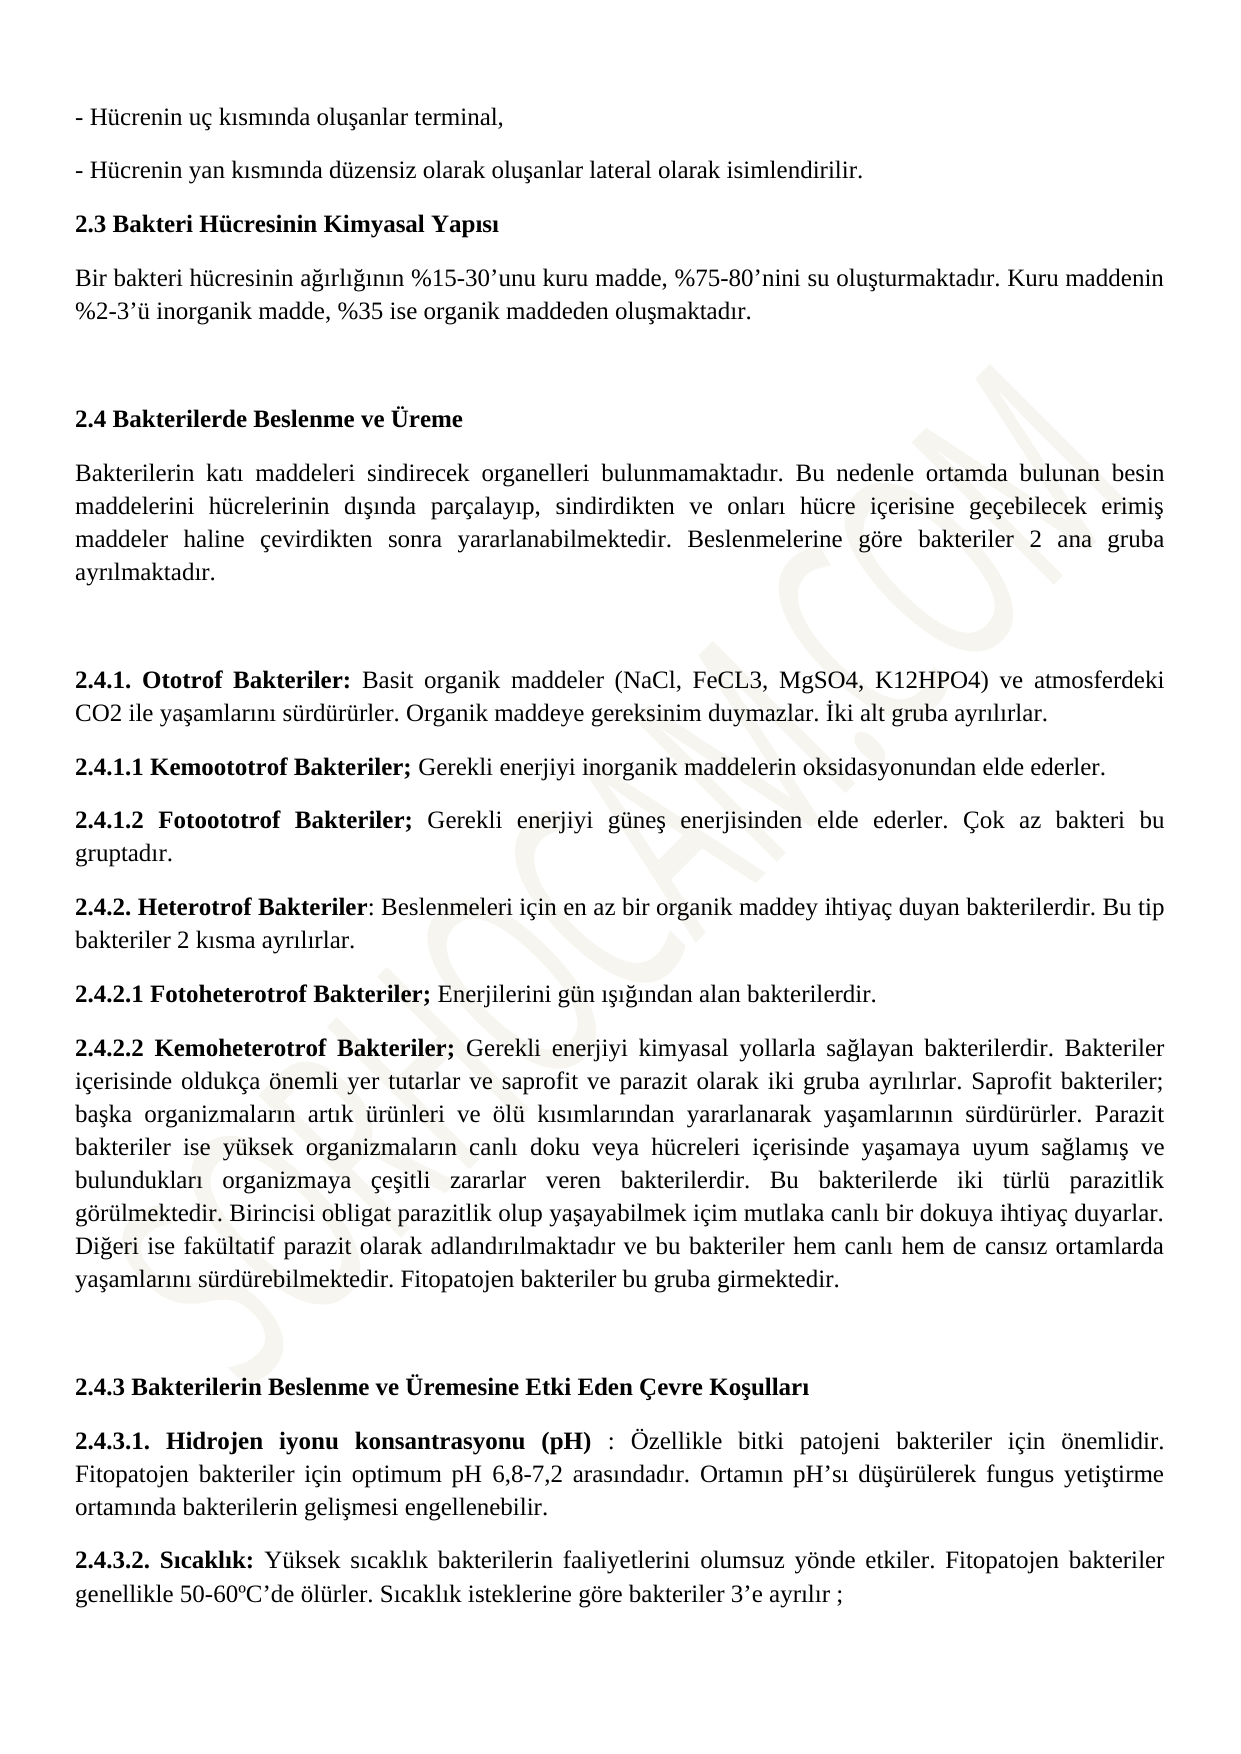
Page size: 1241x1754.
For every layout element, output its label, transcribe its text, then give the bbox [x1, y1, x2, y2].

text 2.4.3.2. Sıcaklık: Yüksek sıcaklık bakterilerin faaliyetlerini olumsuz yönde etkiler. Fitopatojen bakteriler genellikle 50-60ºC’de ölürler. Sıcaklık isteklerine göre bakteriler 3’e ayrılır ; [75, 1546, 1165, 1607]
text 2.4.3 Bakterilerin Beslenme ve Üremesine Etki Eden Çevre Koşulları [75, 1372, 1165, 1401]
text - Hücrenin uç kısmında oluşanlar terminal, [75, 102, 1165, 131]
text 2.4.2. Heterotrof Bakteriler: Beslenmeleri için en az bir organik maddey ihtiyaç duyan bakterilerdir. Bu tip bakteriler 2 kısma ayrılırlar. [75, 892, 1165, 954]
text Bir bakteri hücresinin ağırlığının %15-30’unu kuru madde, %75-80’nini su oluşturmaktadır. Kuru maddenin %2-3’ü inorganik madde, %35 ise organik maddeden oluşmaktadır. [75, 263, 1165, 325]
text 2.4 Bakterilerde Beslenme ve Üreme [75, 404, 1165, 433]
text 2.4.1. Ototrof Bakteriler: Basit organik maddeler (NaCl, FeCL3, MgSO4, K12HPO4) ve atmosferdeki CO2 ile yaşamlarını sürdürürler. Organik maddeye gereksinim duymazlar. İki alt gruba ayrılırlar. [75, 665, 1165, 726]
text - Hücrenin yan kısmında düzensiz olarak oluşanlar lateral olarak isimlendirilir. [75, 156, 1165, 184]
text 2.4.2.2 Kemoheterotrof Bakteriler; Gerekli enerjiyi kimyasal yollarla sağlayan bakterilerdir. Bakteriler içerisinde oldukça önemli yer tutarlar ve saprofit ve parazit olarak iki gruba ayrılırlar. Saprofit bakteriler; başka organizmaların artık ürünleri ve ölü kısımlarından yararlanarak yaşamlarının sürdürürler. Parazit bakteriler ise yüksek organizmaların canlı doku veya hücreleri içerisinde yaşamaya uyum sağlamış ve bulundukları organizmaya çeşitli zararlar veren bakterilerdir. Bu bakterilerde iki türlü parazitlik görülmektedir. Birincisi obligat parazitlik olup yaşayabilmek içim mutlaka canlı bir dokuya ihtiyaç duyarlar. Diğeri ise fakültatif parazit olarak adlandırılmaktadır ve bu bakteriler hem canlı hem de cansız ortamlarda yaşamlarını sürdürebilmektedir. Fitopatojen bakteriler bu gruba girmektedir. [75, 1033, 1165, 1293]
text 2.4.2.1 Fotoheterotrof Bakteriler; Enerjilerini gün ışığından alan bakterilerdir. [75, 979, 1165, 1008]
text 2.4.1.1 Kemoototrof Bakteriler; Gerekli enerjiyi inorganik maddelerin oksidasyonundan elde ederler. [75, 752, 1165, 780]
text 2.4.3.1. Hidrojen iyonu konsantrasyonu (pH) : Özellikle bitki patojeni bakteriler için önemlidir. Fitopatojen bakteriler için optimum pH 6,8-7,2 arasındadır. Ortamın pH’sı düşürülerek fungus yetiştirme ortamında bakterilerin gelişmesi engellenebilir. [75, 1426, 1165, 1521]
text 2.4.1.2 Fotoototrof Bakteriler; Gerekli enerjiyi güneş enerjisinden elde ederler. Çok az bakteri bu gruptadır. [75, 805, 1165, 867]
text Bakterilerin katı maddeleri sindirecek organelleri bulunmamaktadır. Bu nedenle ortamda bulunan besin maddelerini hücrelerinin dışında parçalayıp, sindirdikten ve onları hücre içerisine geçebilecek erimiş maddeler haline çevirdikten sonra yararlanabilmektedir. Beslenmelerine göre bakteriler 2 ana gruba ayrılmaktadır. [75, 458, 1165, 586]
text 2.3 Bakteri Hücresinin Kimyasal Yapısı [75, 209, 1165, 238]
